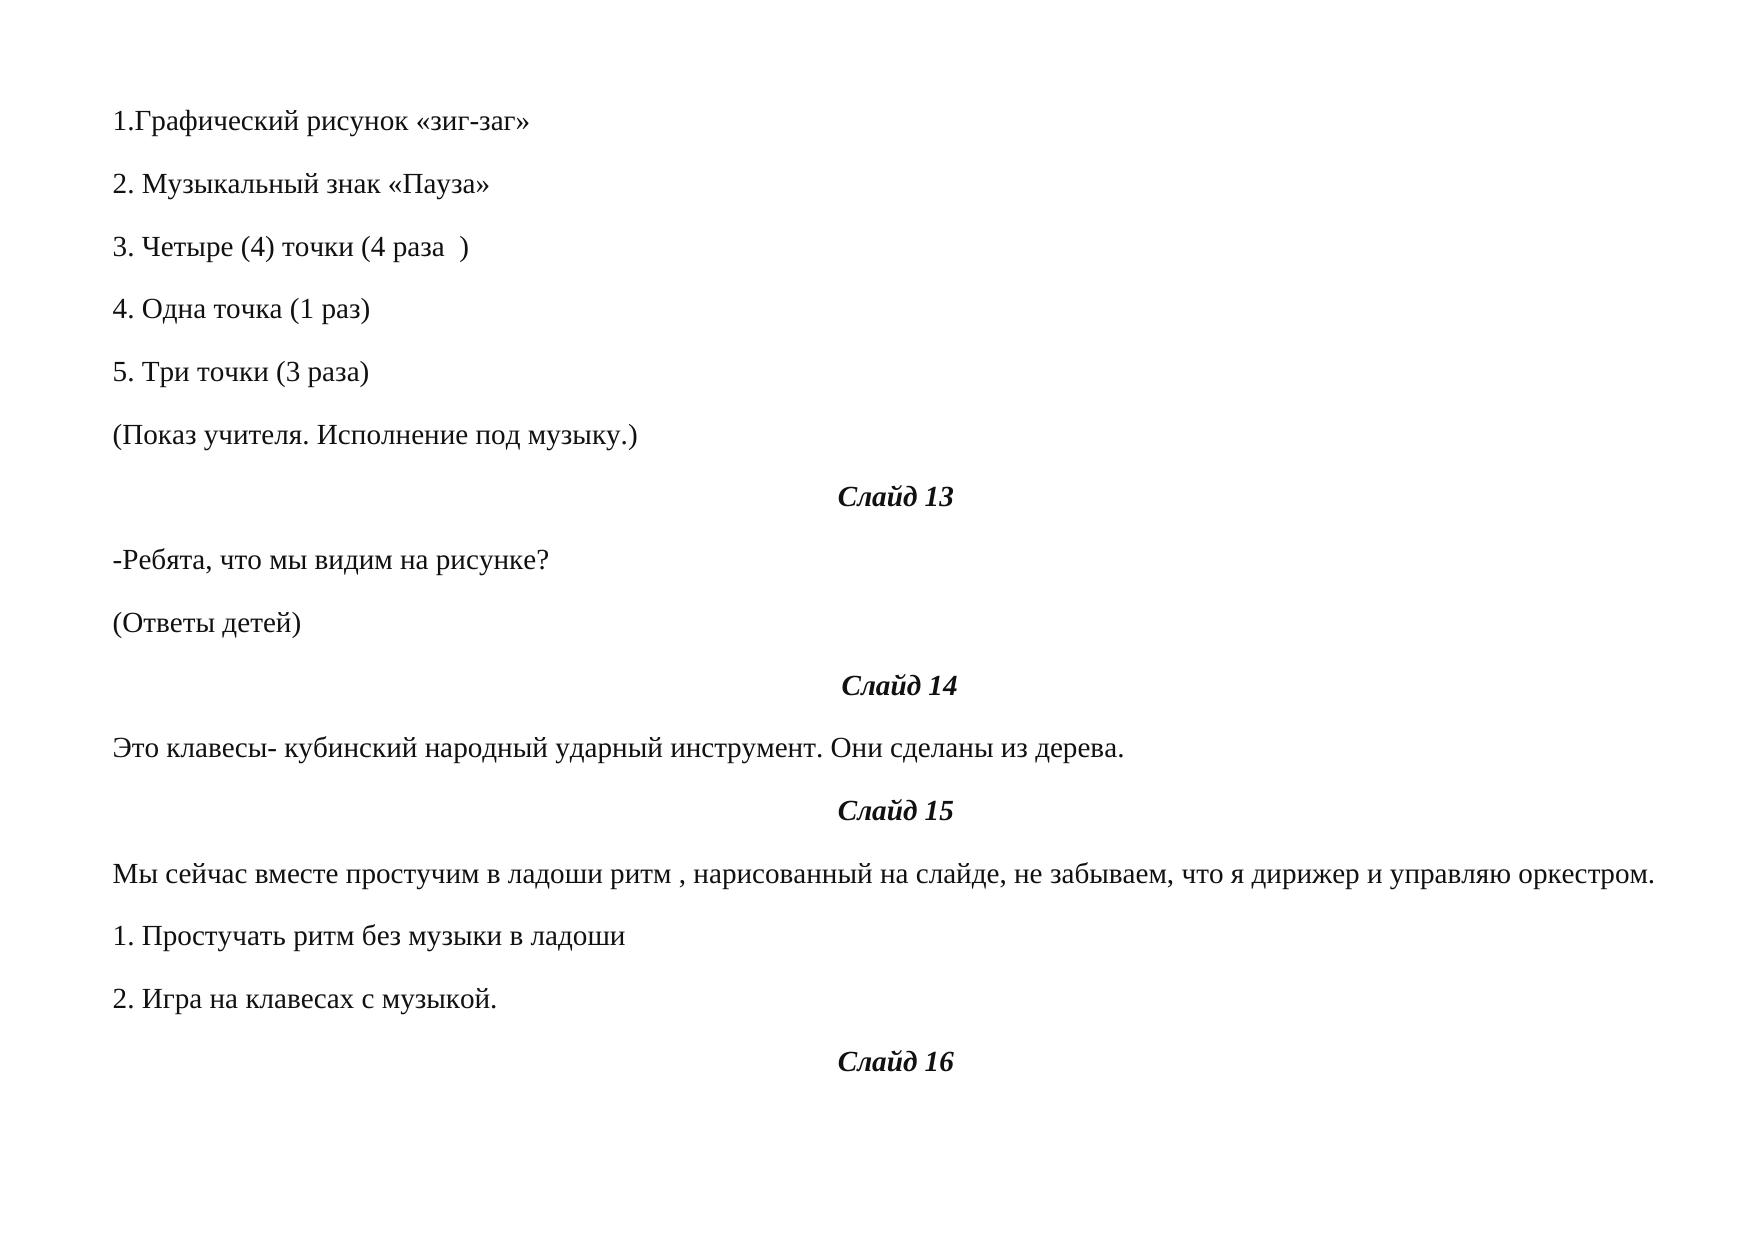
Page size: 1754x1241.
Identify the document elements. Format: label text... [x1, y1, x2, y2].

text Мы сейчас вместе простучим в ладоши ритм , нарисованный на слайде, не забываем, что я дирижер и управляю оркестром. [75, 856, 1679, 889]
text 2. Игра на клавесах с музыкой. [75, 981, 1679, 1015]
text 4. Одна точка (1 раз) [75, 291, 1679, 325]
text Слайд 15 [75, 793, 1679, 827]
text Это клавесы- кубинский народный ударный инструмент. Они сделаны из дерева. [75, 730, 1679, 764]
text 1.Графический рисунок «зиг-заг» [75, 103, 1679, 137]
text Слайд 14 [75, 668, 1679, 701]
text 1. Простучать ритм без музыки в ладоши [75, 918, 1679, 952]
text 2. Музыкальный знак «Пауза» [75, 166, 1679, 199]
text Слайд 13 [75, 479, 1679, 513]
text (Показ учителя. Исполнение под музыку.) [75, 417, 1679, 450]
text 3. Четыре (4) точки (4 раза ) [75, 229, 1679, 262]
text Слайд 16 [75, 1044, 1679, 1077]
text 5. Три точки (3 раза) [75, 354, 1679, 388]
text (Ответы детей) [75, 605, 1679, 638]
text -Ребята, что мы видим на рисунке? [75, 542, 1679, 576]
